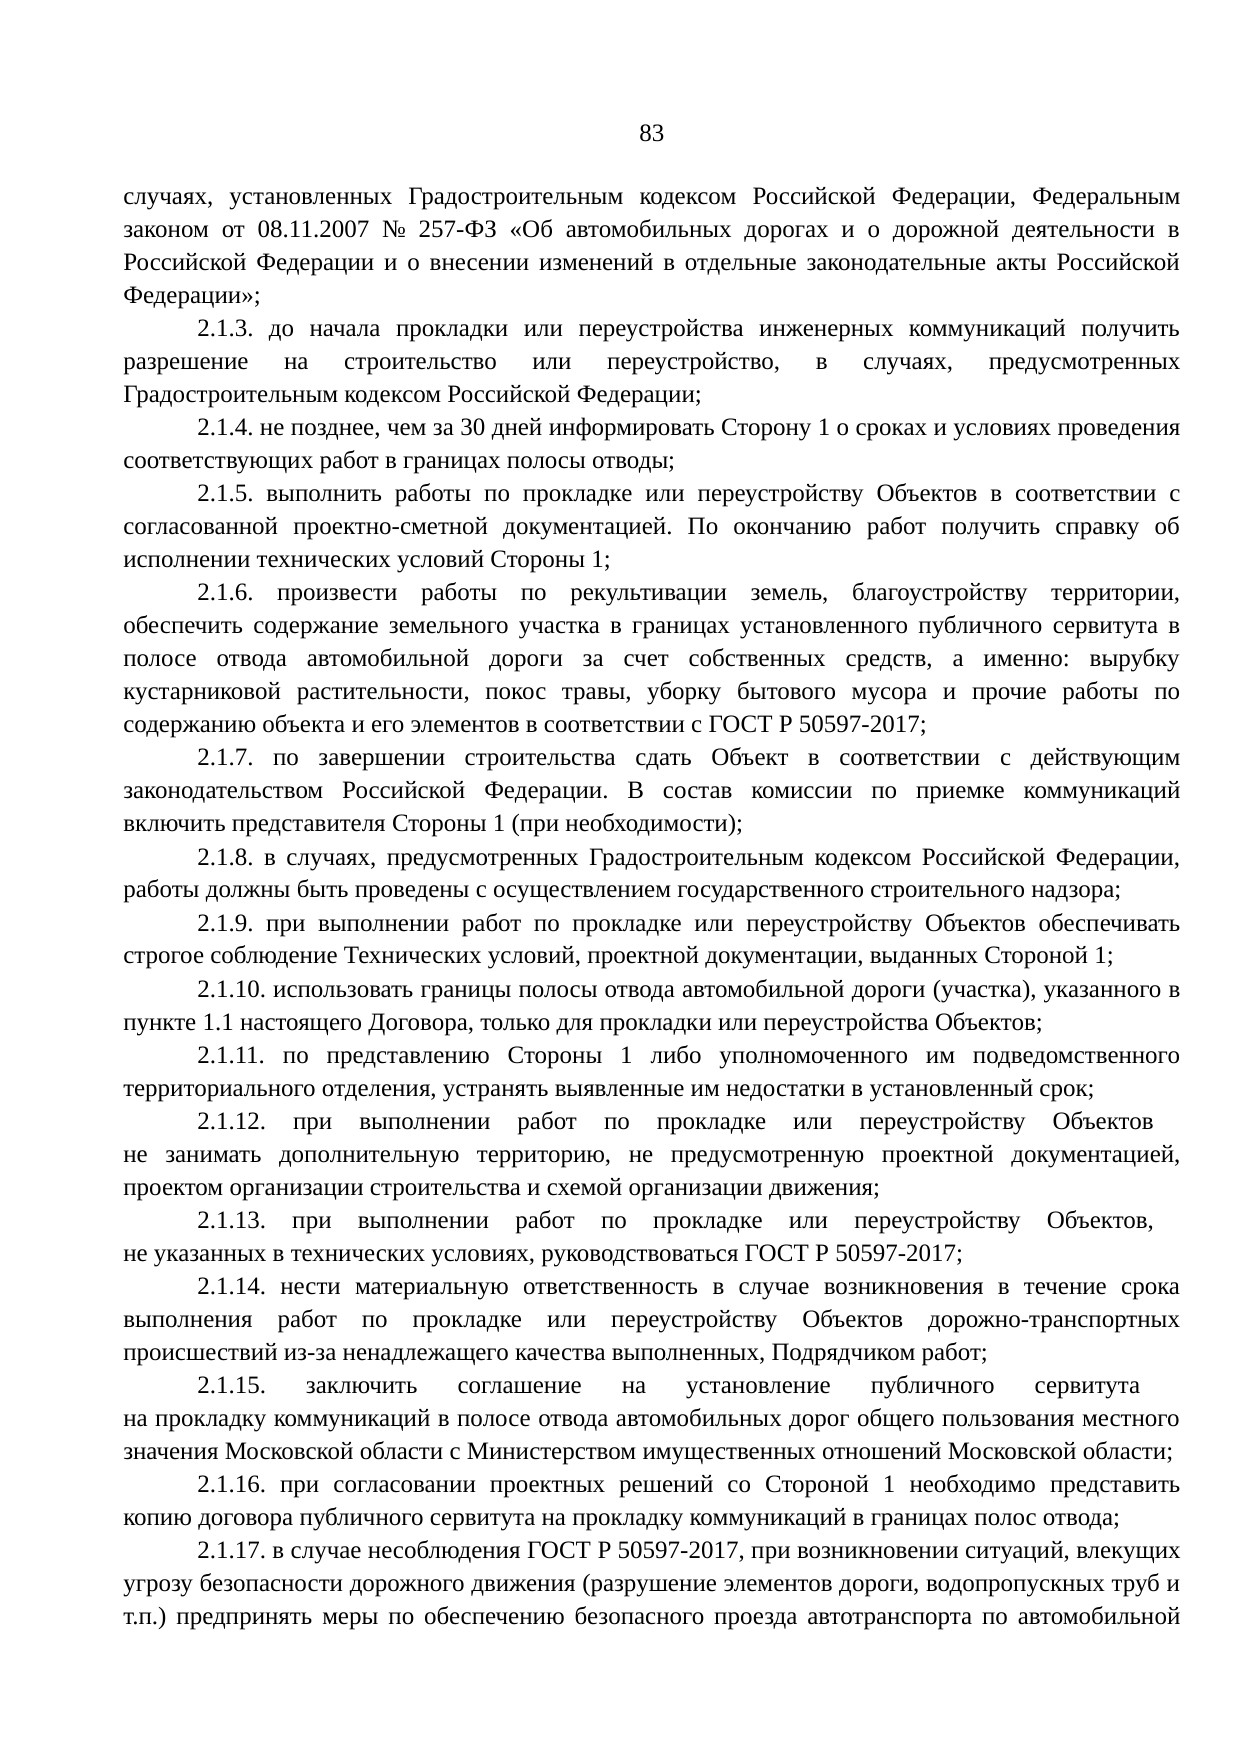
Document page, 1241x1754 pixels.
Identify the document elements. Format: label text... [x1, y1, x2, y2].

text 2.1.16. при согласовании проектных решений со Стороной 1 необходимо представить копию договора публичного сервитута на прокладку коммуникаций в границах полос отвода; [123, 1469, 1181, 1531]
text 2.1.15. заключить соглашение на установление публичного сервитута на прокладку коммуникаций в полосе отвода автомобильных дорог общего пользования местного значения Московской области с Министерством имущественных отношений Московской области; [123, 1370, 1181, 1465]
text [123, 181, 1181, 309]
text 2.1.6. произвести работы по рекультивации земель, благоустройству территории, обеспечить содержание земельного участка в границах установленного публичного сервитута в полосе отвода автомобильной дороги за счет собственных средств, а именно: вырубку кустарниковой растительности, покос травы, уборку бытового мусора и прочие работы по содержанию объекта и его элементов в соответствии с ГОСТ Р 50597-2017; [123, 577, 1181, 738]
text 2.1.8. в случаях, предусмотренных Градостроительным кодексом Российской Федерации, работы должны быть проведены с осуществлением государственного строительного надзора; [123, 842, 1181, 903]
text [123, 1535, 1181, 1630]
text 2.1.10. использовать границы полосы отвода автомобильной дороги (участка), указанного в пункте 1.1 настоящего Договора, только для прокладки или переустройства Объектов; [123, 974, 1181, 1035]
text 2.1.13. при выполнении работ по прокладке или переустройству Объектов, не указанных в технических условиях, руководствоваться ГОСТ Р 50597-2017; [123, 1205, 1181, 1267]
text 2.1.4. не позднее, чем за 30 дней информировать Сторону 1 о сроках и условиях проведения соответствующих работ в границах полосы отводы; [123, 412, 1181, 474]
text 2.1.14. нести материальную ответственность в случае возникновения в течение срока выполнения работ по прокладке или переустройству Объектов дорожно-транспортных происшествий из-за ненадлежащего качества выполненных, Подрядчиком работ; [123, 1271, 1181, 1366]
text 2.1.3. до начала прокладки или переустройства инженерных коммуникаций получить разрешение на строительство или переустройство, в случаях, предусмотренных Градостроительным кодексом Российской Федерации; [123, 313, 1181, 408]
text 2.1.11. по представлению Стороны 1 либо уполномоченного им подведомственного территориального отделения, устранять выявленные им недостатки в установленный срок; [123, 1040, 1181, 1101]
text 2.1.5. выполнить работы по прокладке или переустройству Объектов в соответствии с согласованной проектно-сметной документацией. По окончанию работ получить справку об исполнении технических условий Стороны 1; [123, 478, 1181, 573]
text 2.1.12. при выполнении работ по прокладке или переустройству Объектов не занимать дополнительную территорию, не предусмотренную проектной документацией, проектом организации строительства и схемой организации движения; [123, 1106, 1181, 1201]
text 2.1.9. при выполнении работ по прокладке или переустройству Объектов обеспечивать строгое соблюдение Технических условий, проектной документации, выданных Стороной 1; [123, 908, 1181, 969]
text 2.1.7. по завершении строительства сдать Объект в соответствии с действующим законодательством Российской Федерации. В состав комиссии по приемке коммуникаций включить представителя Стороны 1 (при необходимости); [123, 742, 1181, 837]
